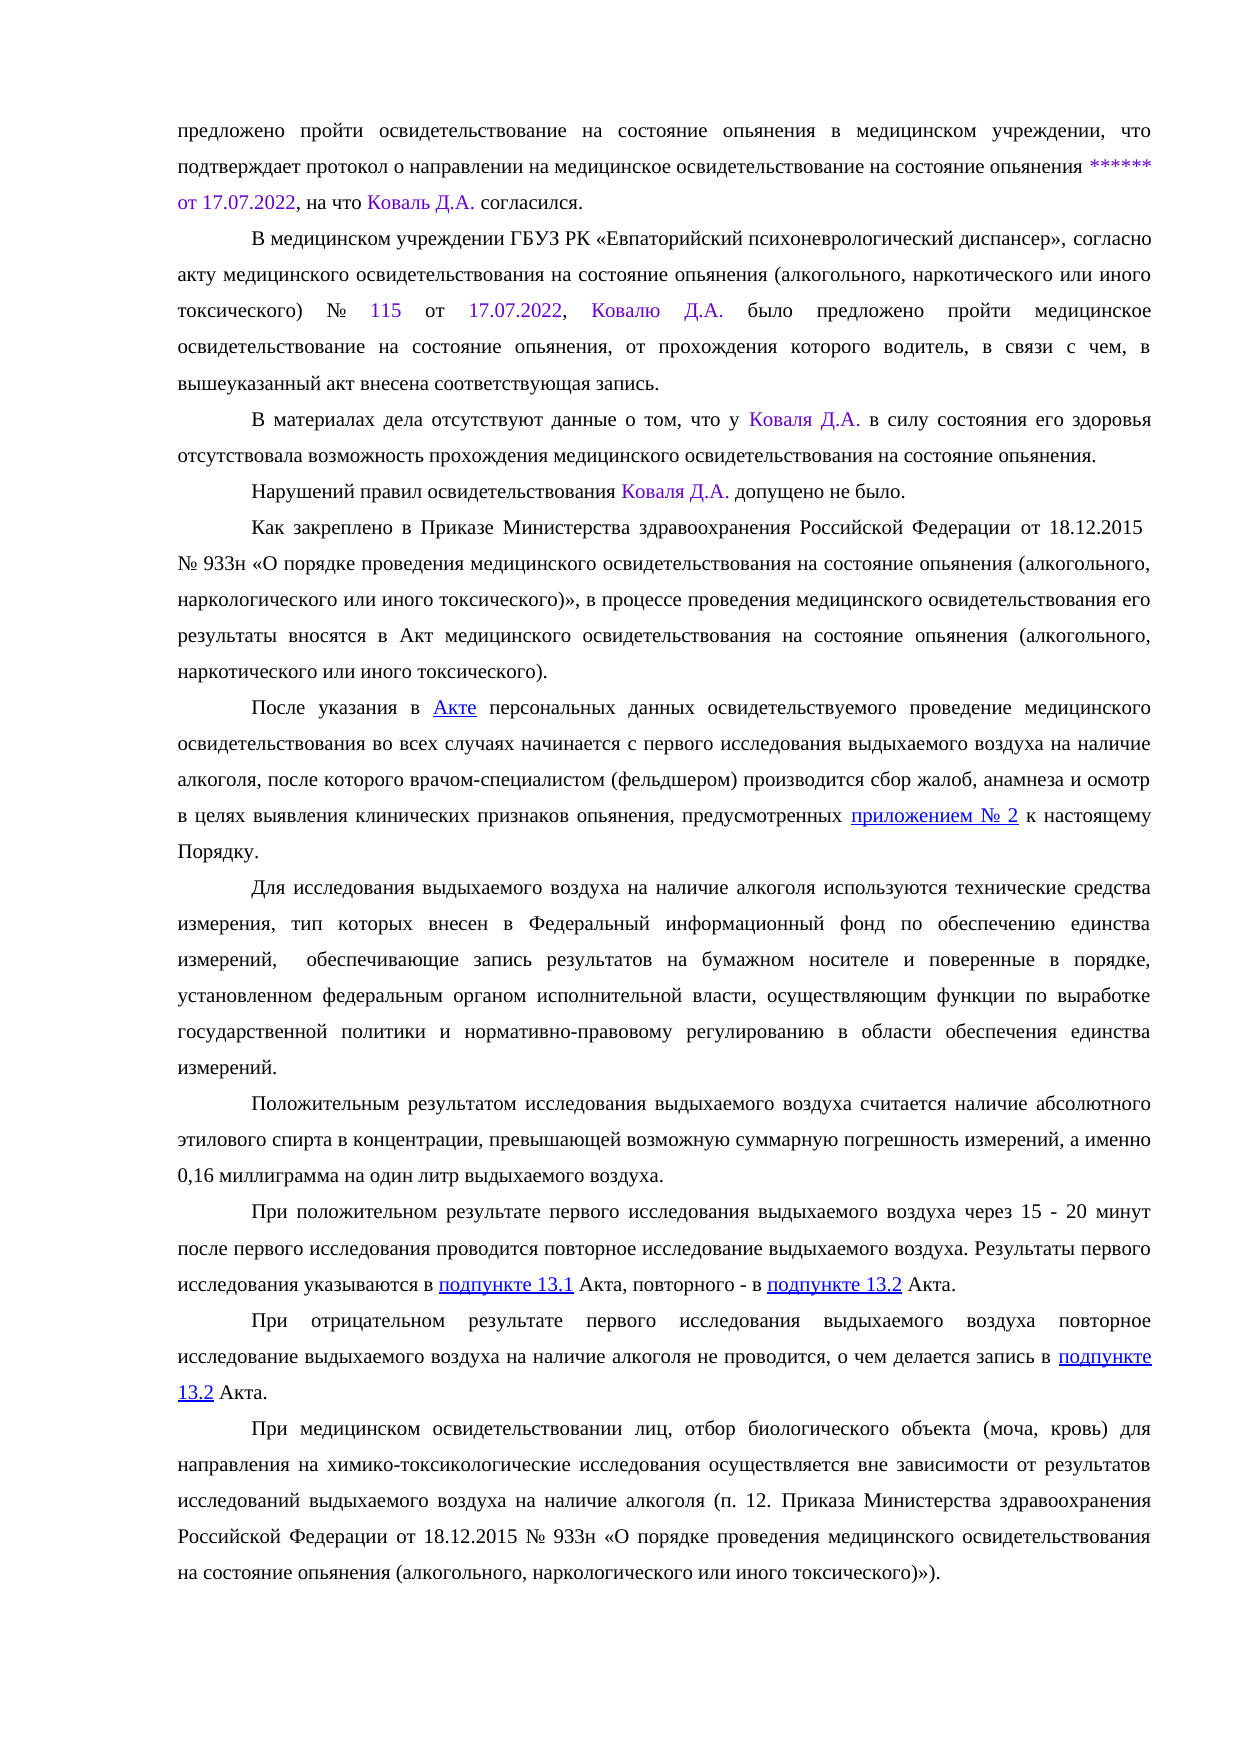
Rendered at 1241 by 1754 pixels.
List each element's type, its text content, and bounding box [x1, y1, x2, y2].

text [177, 118, 1152, 214]
text При медицинском освидетельствовании лиц, отбор биологического объекта (моча, кровь) для направления на химико-токсикологические исследования осуществляется вне зависимости от результатов исследований выдыхаемого воздуха на наличие алкоголя (п. 12. Приказа Министерства здравоохранения Российской Федерации от 18.12.2015 № 933н «О порядке проведения медицинского освидетельствования на состояние опьянения (алкогольного, наркологического или иного токсического)»). [177, 1476, 1152, 1584]
text Как закреплено в Приказе Министерства здравоохранения Российской Федерации от 18.12.2015 № 933н «О порядке проведения медицинского освидетельствования на состояние опьянения (алкогольного, наркологического или иного токсического)», в процессе проведения медицинского освидетельствования его результаты вносятся в Акт медицинского освидетельствования на состояние опьянения (алкогольного, наркотического или иного токсического). [177, 514, 1152, 683]
text После указания в Акте персональных данных освидетельствуемого проведение медицинского освидетельствования во всех случаях начинается с первого исследования выдыхаемого воздуха на наличие алкоголя, после которого врачом-специалистом (фельдшером) производится сбор жалоб, анамнеза и осмотр в целях выявления клинических признаков опьянения, предусмотренных приложением № 2 к настоящему Порядку. [177, 695, 1152, 863]
text В материалах дела отсутствуют данные о том, что у Коваля Д.А. в силу состояния его здоровья отсутствовала возможность прохождения медицинского освидетельствования на состояние опьянения. [177, 406, 1152, 467]
text Положительным результатом исследования выдыхаемого воздуха считается наличие абсолютного этилового спирта в концентрации, превышающей возможную суммарную погрешность измерений, а именно 0,16 миллиграмма на один литр выдыхаемого воздуха. [177, 1091, 1152, 1187]
text При положительном результате первого исследования выдыхаемого воздуха через 15 - 20 минут после первого исследования проводится повторное исследование выдыхаемого воздуха. Результаты первого исследования указываются в подпункте 13.1 Акта, повторного - в подпункте 13.2 Акта. [177, 1199, 1152, 1296]
text Нарушений правил освидетельствования Коваля Д.А. допущено не было. [177, 478, 1152, 503]
text В медицинском учреждении ГБУЗ РК «Евпаторийский психоневрологический диспансер», согласно акту медицинского освидетельствования на состояние опьянения (алкогольного, наркотического или иного токсического) № 115 от 17.07.2022, Ковалю Д.А. было предложено пройти медицинское освидетельствование на состояние опьянения, от прохождения которого водитель, в связи с чем, в вышеуказанный акт внесена соответствующая запись. [177, 226, 1152, 394]
text Для исследования выдыхаемого воздуха на наличие алкоголя используются технические средства измерения, тип которых внесен в Федеральный информационный фонд по обеспечению единства измерений, обеспечивающие запись результатов на бумажном носителе и поверенные в порядке, установленном федеральным органом исполнительной власти, осуществляющим функции по выработке государственной политики и нормативно-правовому регулированию в области обеспечения единства измерений. [177, 875, 1152, 1079]
text При отрицательном результате первого исследования выдыхаемого воздуха повторное исследование выдыхаемого воздуха на наличие алкоголя не проводится, о чем делается запись в подпункте 13.2 Акта. [177, 1307, 1152, 1404]
text При медицинском освидетельствовании лиц, отбор биологического объекта (моча, кровь) для направления на химико-токсикологические исследования осуществляется вне зависимости от результатов исследований выдыхаемого воздуха на наличие алкоголя (п. 12. Приказа Министерства здравоохранения Российской Федерации от 18.12.2015 № 933н «О порядке проведения медицинского освидетельствования на состояние опьянения (алкогольного, наркологического или иного токсического)»). [177, 1416, 1152, 1452]
